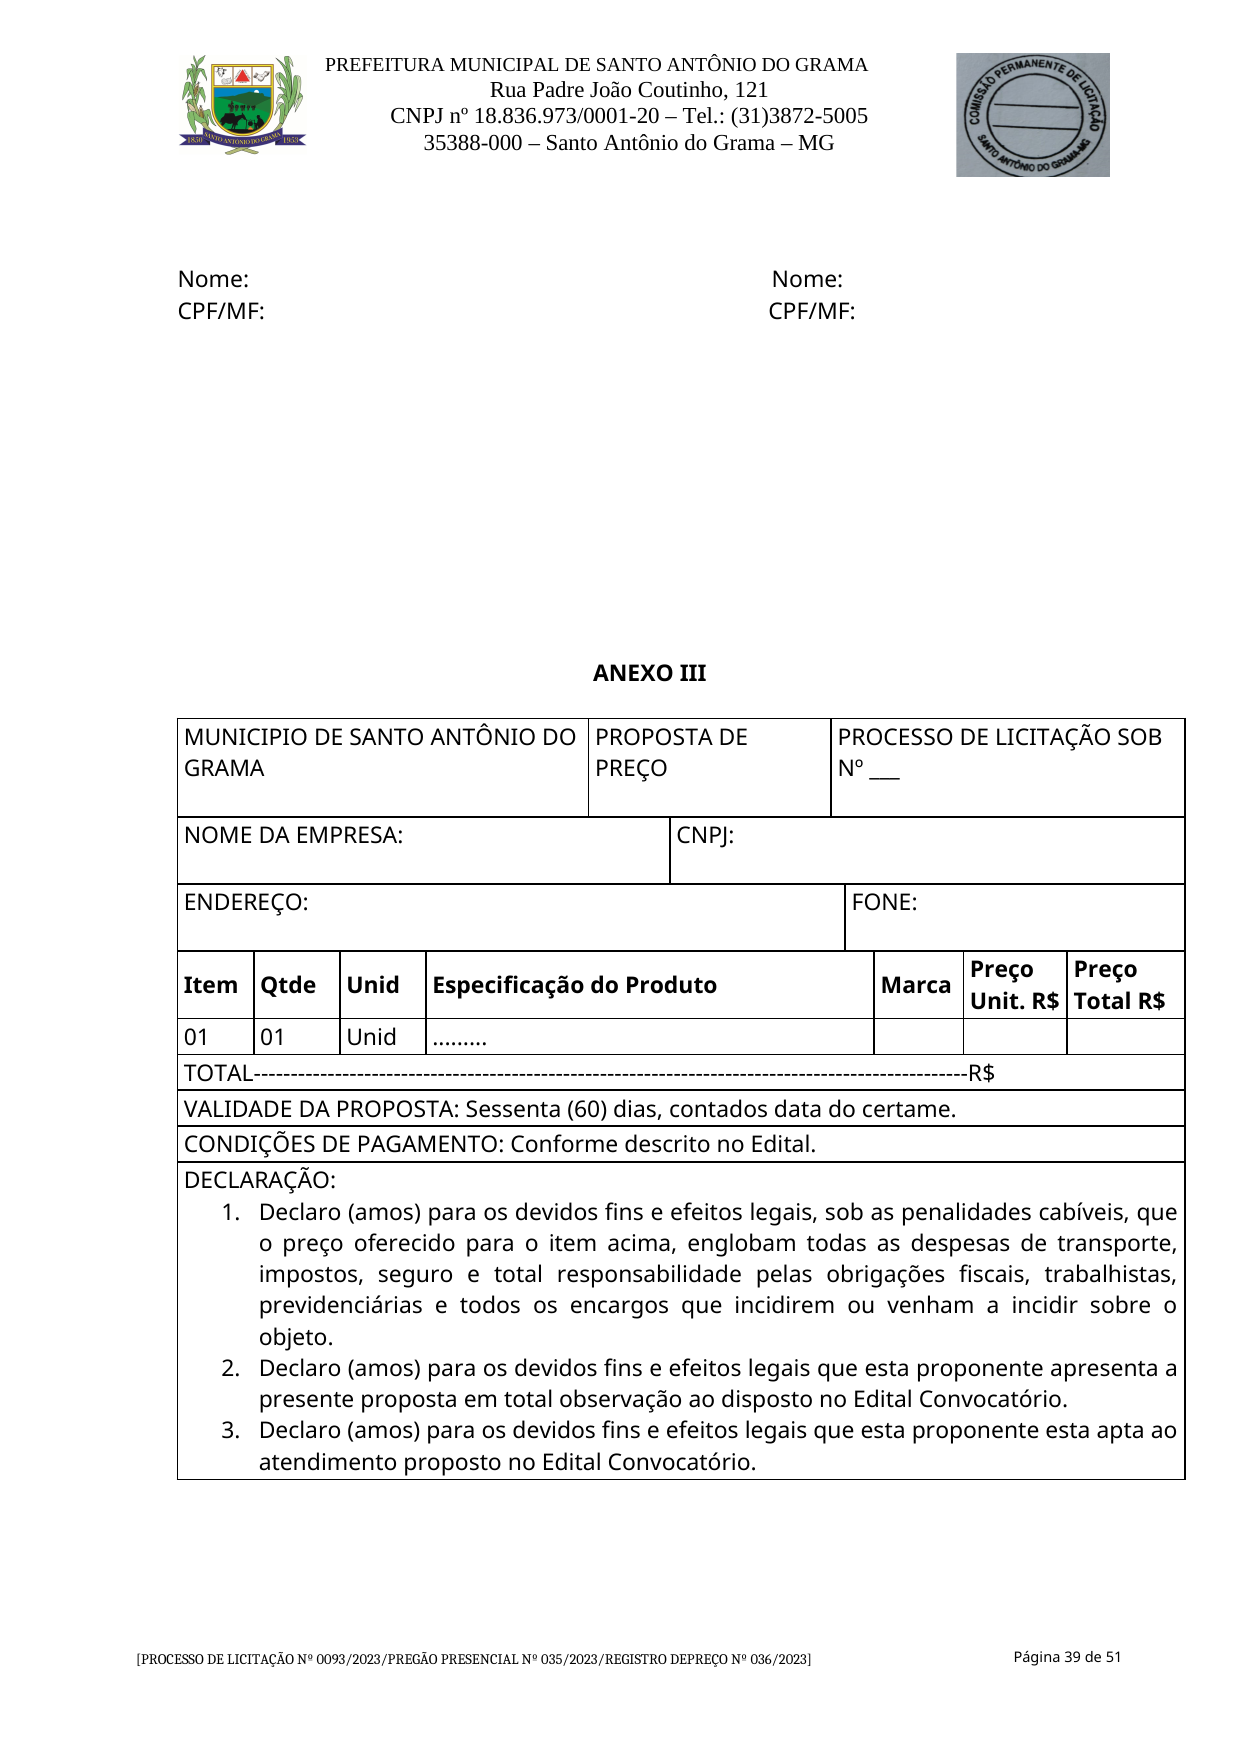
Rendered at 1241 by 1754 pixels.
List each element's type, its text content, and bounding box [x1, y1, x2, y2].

table_cell [1068, 1019, 1184, 1053]
table_cell NOME DA EMPRESA: [178, 818, 669, 883]
table_cell Qtde [255, 952, 339, 1017]
table_cell Preço Total R$ [1068, 952, 1184, 1017]
table_cell Item [178, 952, 253, 1017]
table_cell 01 [178, 1019, 253, 1053]
table_cell ENDEREÇO: [178, 885, 844, 950]
table_cell DECLARAÇÃO: Declaro (amos) para os devidos fins e efeitos legais, sob as penalidades cabíveis, que o preço oferecido para o item acima, englobam todas as despesas de transporte, impostos, seguro e total responsabilidade pelas obrigações fiscais, trabalhistas, previdenciárias e todos os encargos que incidirem ou venham a incidir sobre o objeto. Declaro (amos) para os devidos fins e efeitos legais que esta proponente apresenta a presente proposta em total observação ao disposto no Edital Convocatório. Declaro (amos) para os devidos fins e efeitos legais que esta proponente esta apta ao atendimento proposto no Edital Convocatório. [178, 1163, 1184, 1478]
table_cell VALIDADE DA PROPOSTA: Sessenta (60) dias, contados data do certame. [178, 1091, 1184, 1125]
table_cell Especificação do Produto [427, 952, 873, 1017]
table_cell Unid [341, 952, 425, 1017]
table_cell ......... [427, 1019, 873, 1053]
table_cell Preço Unit. R$ [964, 952, 1066, 1017]
table_cell FONE: [846, 885, 1184, 950]
table_header MUNICIPIO DE SANTO ANTÔNIO DO GRAMA [178, 719, 588, 816]
table_cell Unid [341, 1019, 425, 1053]
text ANEXO III [177, 657, 1122, 688]
table_cell TOTAL-------------------------------------------------------------------------------------------------R$ [178, 1055, 1184, 1089]
table_cell 01 [255, 1019, 339, 1053]
table_header PROPOSTA DE PREÇO [589, 719, 830, 816]
text Nome: Nome: [177, 263, 1122, 294]
table_header PROCESSO DE LICITAÇÃO SOB Nº ___ [832, 719, 1184, 816]
table_cell [964, 1019, 1066, 1053]
text CPF/MF: CPF/MF: [177, 294, 1122, 326]
picture [956, 53, 1110, 177]
table_cell Marca [875, 952, 963, 1017]
table_cell CONDIÇÕES DE PAGAMENTO: Conforme descrito no Edital. [178, 1127, 1184, 1161]
picture [178, 55, 307, 155]
table_cell [875, 1019, 963, 1053]
table_cell CNPJ: [671, 818, 1184, 883]
